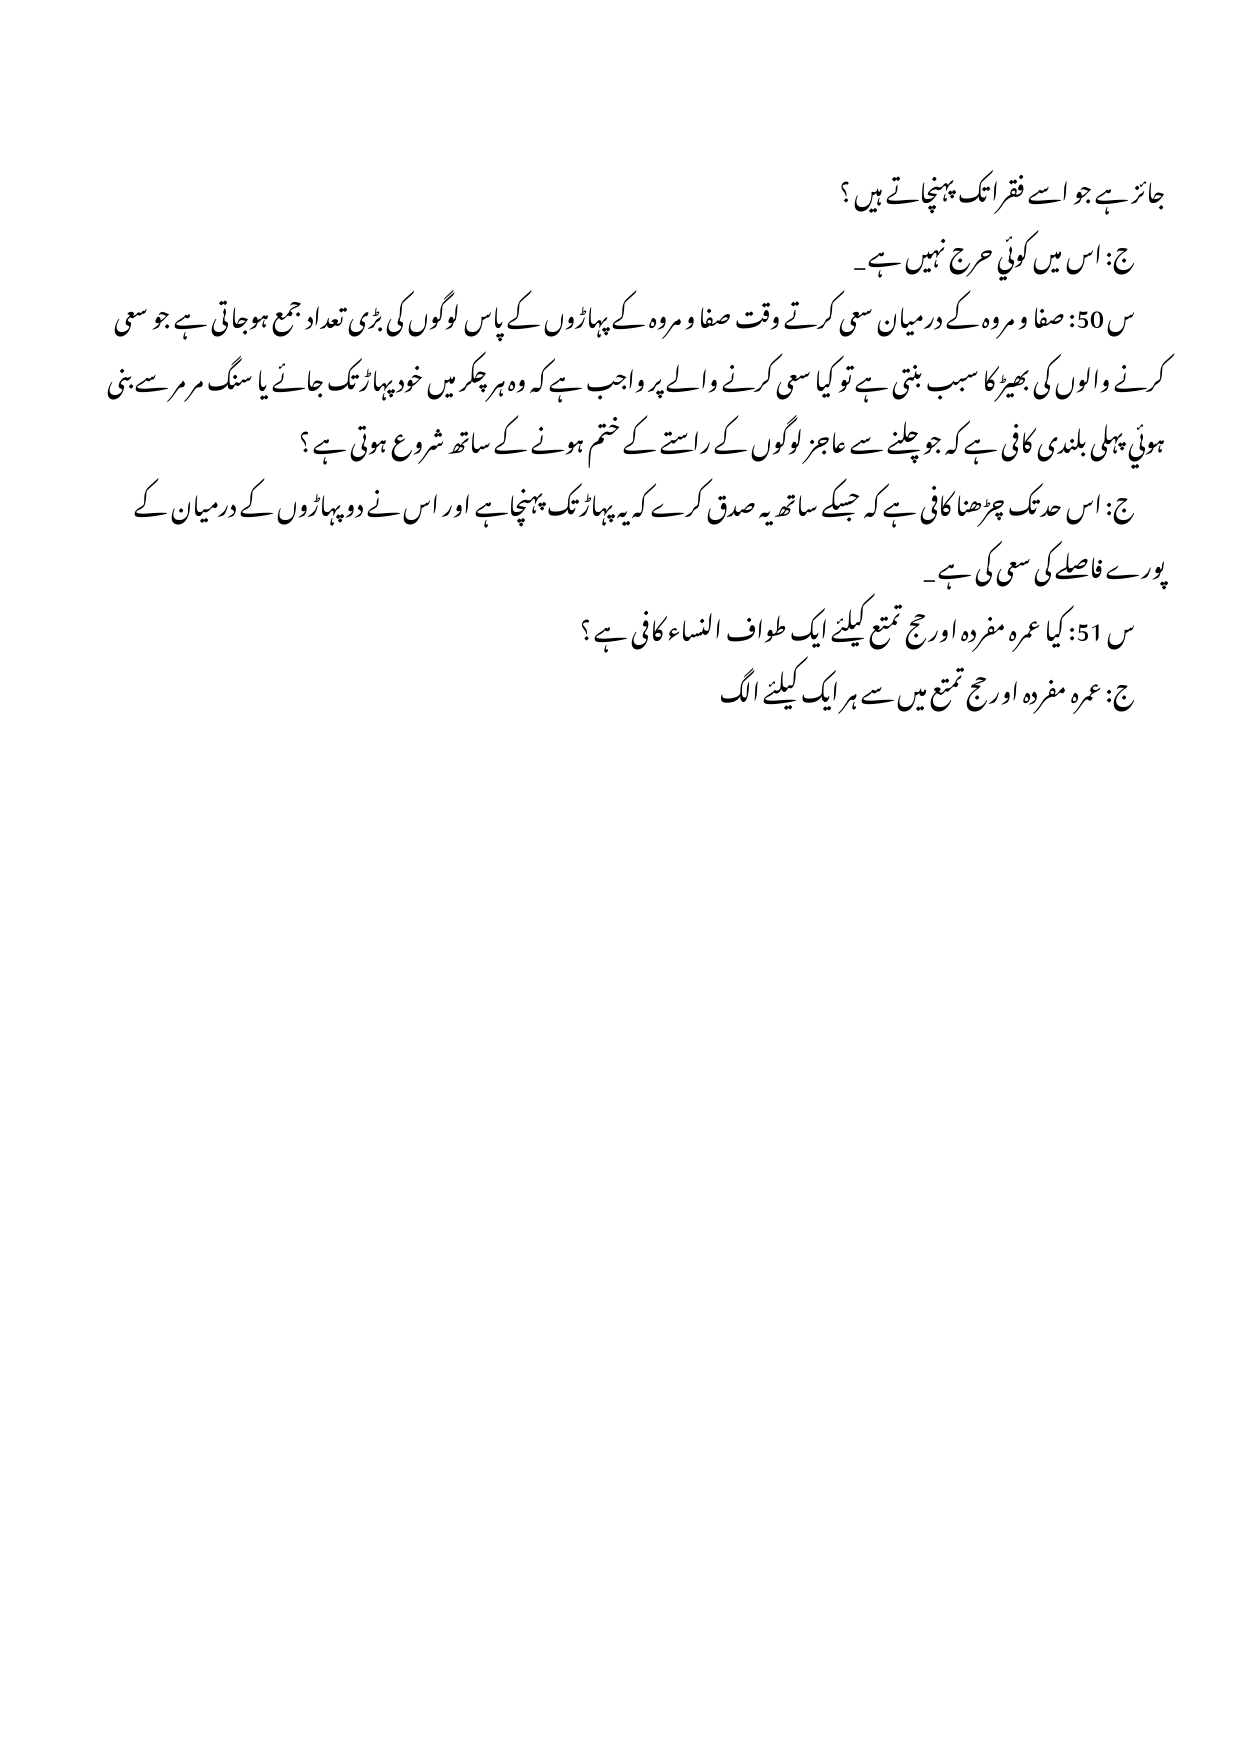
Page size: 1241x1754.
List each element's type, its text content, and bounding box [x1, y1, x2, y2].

text جائز ہے جو اسے فقرا تك پہنچاتے ہيں ؟ [75, 94, 1165, 219]
text ج: عمرہ مفردہ اور حج تمتع ميں سے ہر ايك كيلئے الگ [75, 656, 1165, 719]
text ج: اس حد تك چڑھنا كافى ہے كہ جسكے ساتھ يہ صدق كرے كہ يہ پہاڑ تك پہنچاہے اور اس نے دو پہاڑوں كے درميان كے پورے فاصلے كى سعى كى ہے _ [75, 469, 1165, 594]
text ج: اس ميں كوئي حرج نہيں ہے _ [75, 219, 1165, 281]
text س 51: كيا عمرہ مفردہ اور حج تمتع كيلئے ايك طواف النساء كافى ہے ؟ [75, 594, 1165, 656]
text س 50: صفا و مروہ كے درميان سعى كرتے وقت صفا و مروہ كے پہاڑوں كے پاس لوگوں كى بڑى تعداد جمع ہوجاتى ہے جو سعى كرنے والوں كى بھيڑ كا سبب بنتى ہے تو كيا سعى كرنے والے پر واجب ہے كہ وہ ہر چكر ميں خود پہاڑ تك جائے يا سنگ مر مر سے بنى ہوئي پہلى بلندى كافى ہے كہ جو چلنے سے عاجز لوگوں كے راستے كے ختم ہونے كے ساتھ شروع ہوتى ہے ؟ [75, 281, 1165, 469]
